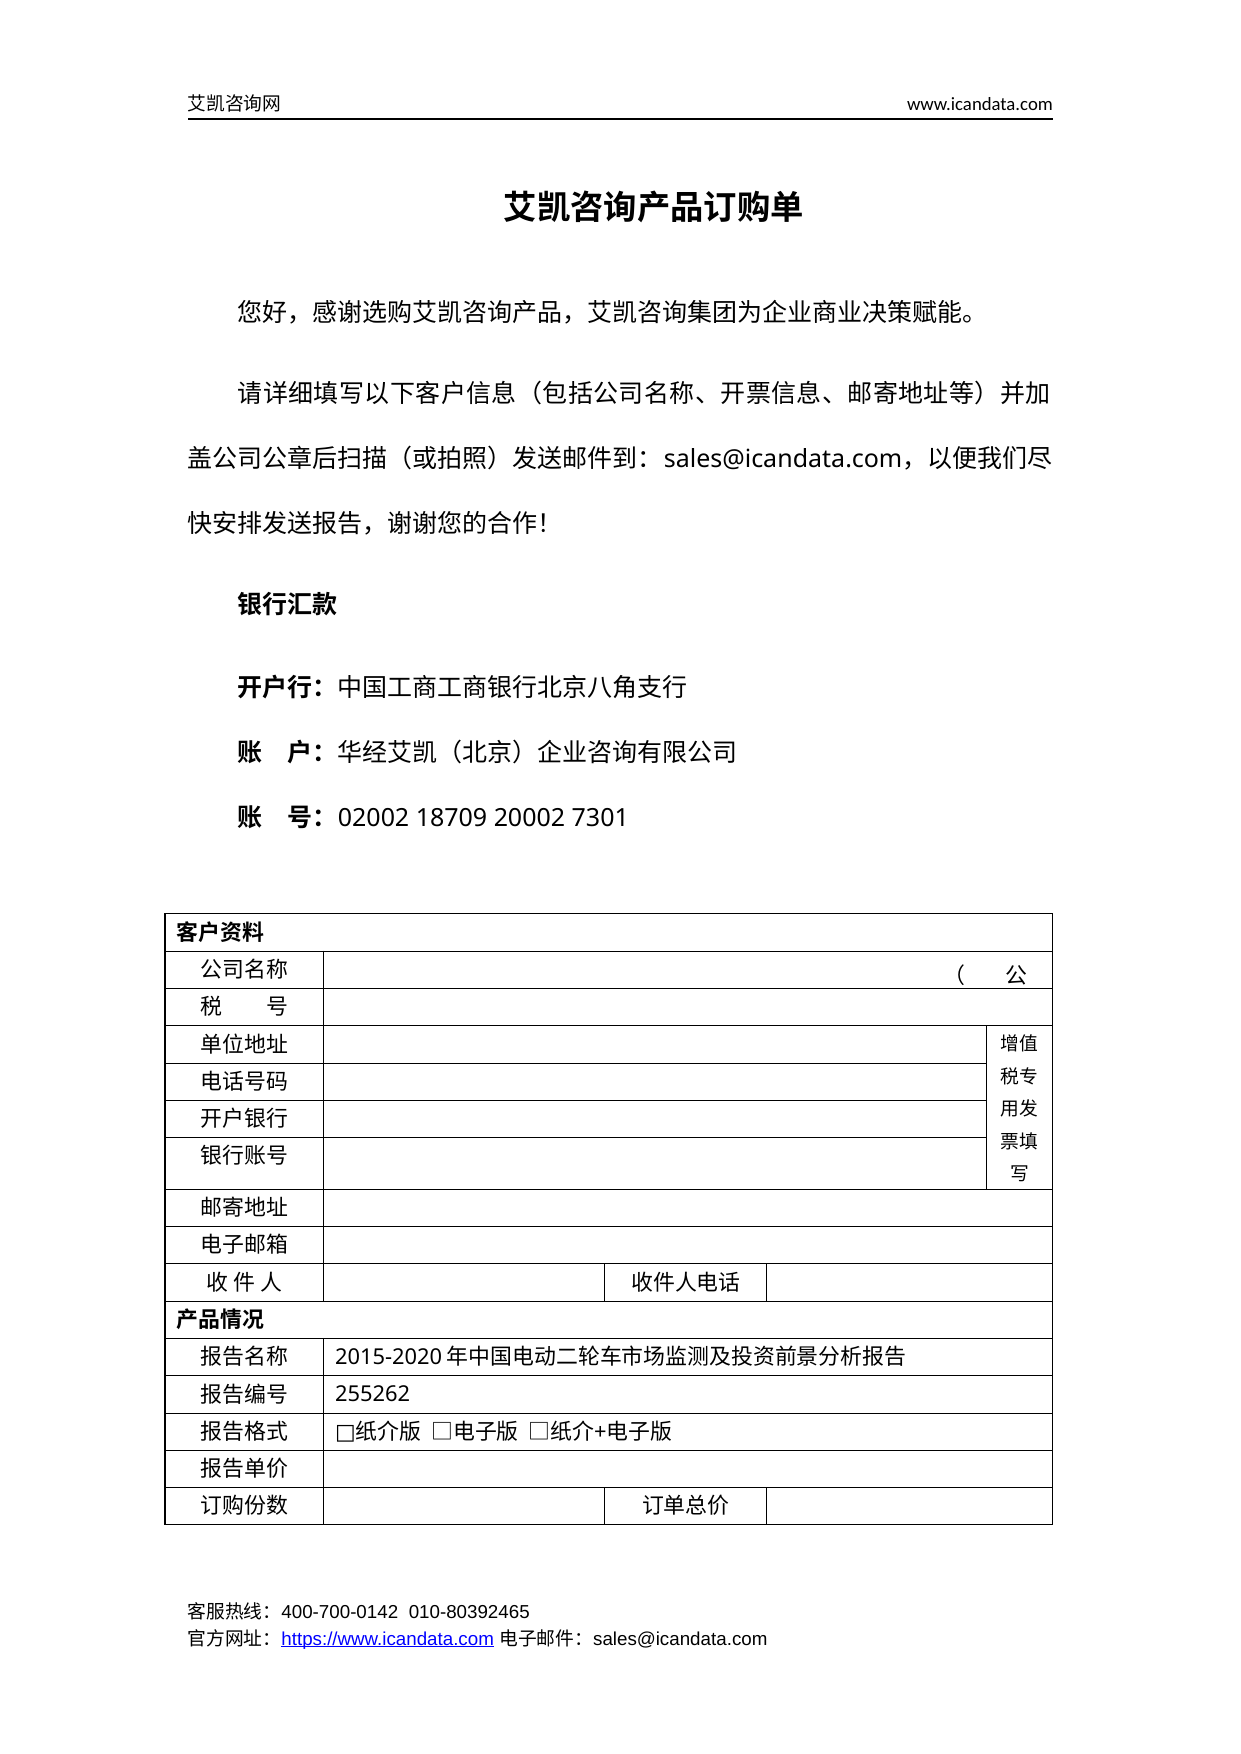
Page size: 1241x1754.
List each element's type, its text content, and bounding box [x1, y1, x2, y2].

table_cell 开户银行 [166, 1101, 323, 1137]
table_cell 报告编号 [166, 1376, 323, 1412]
table_cell [324, 1026, 986, 1062]
table_cell [324, 952, 1052, 988]
table_cell 公司名称 [166, 952, 323, 988]
table_cell [324, 1451, 1052, 1487]
table_cell [324, 1064, 986, 1100]
table_cell 订购份数 [166, 1488, 323, 1524]
table_cell 产品情况 [166, 1302, 1052, 1338]
table_cell 报告名称 [166, 1339, 323, 1375]
table_cell 银行账号 [166, 1138, 323, 1189]
text 银行汇款 [187, 570, 1053, 635]
table_cell 电子邮箱 [166, 1227, 323, 1263]
table_header 客户资料 [166, 914, 1052, 951]
text 艾凯咨询产品订购单 [187, 172, 1053, 237]
table_cell [324, 989, 1052, 1025]
table_cell 单位地址 [166, 1026, 323, 1062]
table_cell □纸介版 □电子版 □纸介+电子版 [324, 1414, 1052, 1450]
table_cell 邮寄地址 [166, 1190, 323, 1226]
text 您好，感谢选购艾凯咨询产品，艾凯咨询集团为企业商业决策赋能。 [187, 278, 1053, 343]
table_cell [324, 1488, 604, 1524]
table_cell [324, 1264, 604, 1301]
table_cell 订单总价 [605, 1488, 766, 1524]
table_cell 增值税专用发票填写 [987, 1026, 1052, 1189]
table_cell [324, 1227, 1052, 1263]
table_cell 报告格式 [166, 1414, 323, 1450]
table_cell [767, 1488, 1052, 1524]
table_cell [324, 1101, 986, 1137]
table_cell 255262 [324, 1376, 1052, 1412]
table_cell 收 件 人 [166, 1264, 323, 1301]
table_cell 收件人电话 [605, 1264, 766, 1301]
table_cell 报告单价 [166, 1451, 323, 1487]
table_cell 电话号码 [166, 1064, 323, 1100]
table_cell 税 号 [166, 989, 323, 1025]
text 账 户：华经艾凯（北京）企业咨询有限公司 [187, 718, 1053, 783]
table_cell [767, 1264, 1052, 1301]
table_cell 2015-2020年中国电动二轮车市场监测及投资前景分析报告 [324, 1339, 1052, 1375]
table_cell [324, 1190, 1052, 1226]
text 账 号：02002 18709 20002 7301 [187, 783, 1053, 848]
text 请详细填写以下客户信息（包括公司名称、开票信息、邮寄地址等）并加盖公司公章后扫描（或拍照）发送邮件到：sales@icandata.com，以便我们尽快安排发送报告，谢谢您的合作！ [187, 359, 1053, 554]
text 开户行：中国工商工商银行北京八角支行 [187, 653, 1053, 718]
table_cell [324, 1138, 986, 1189]
